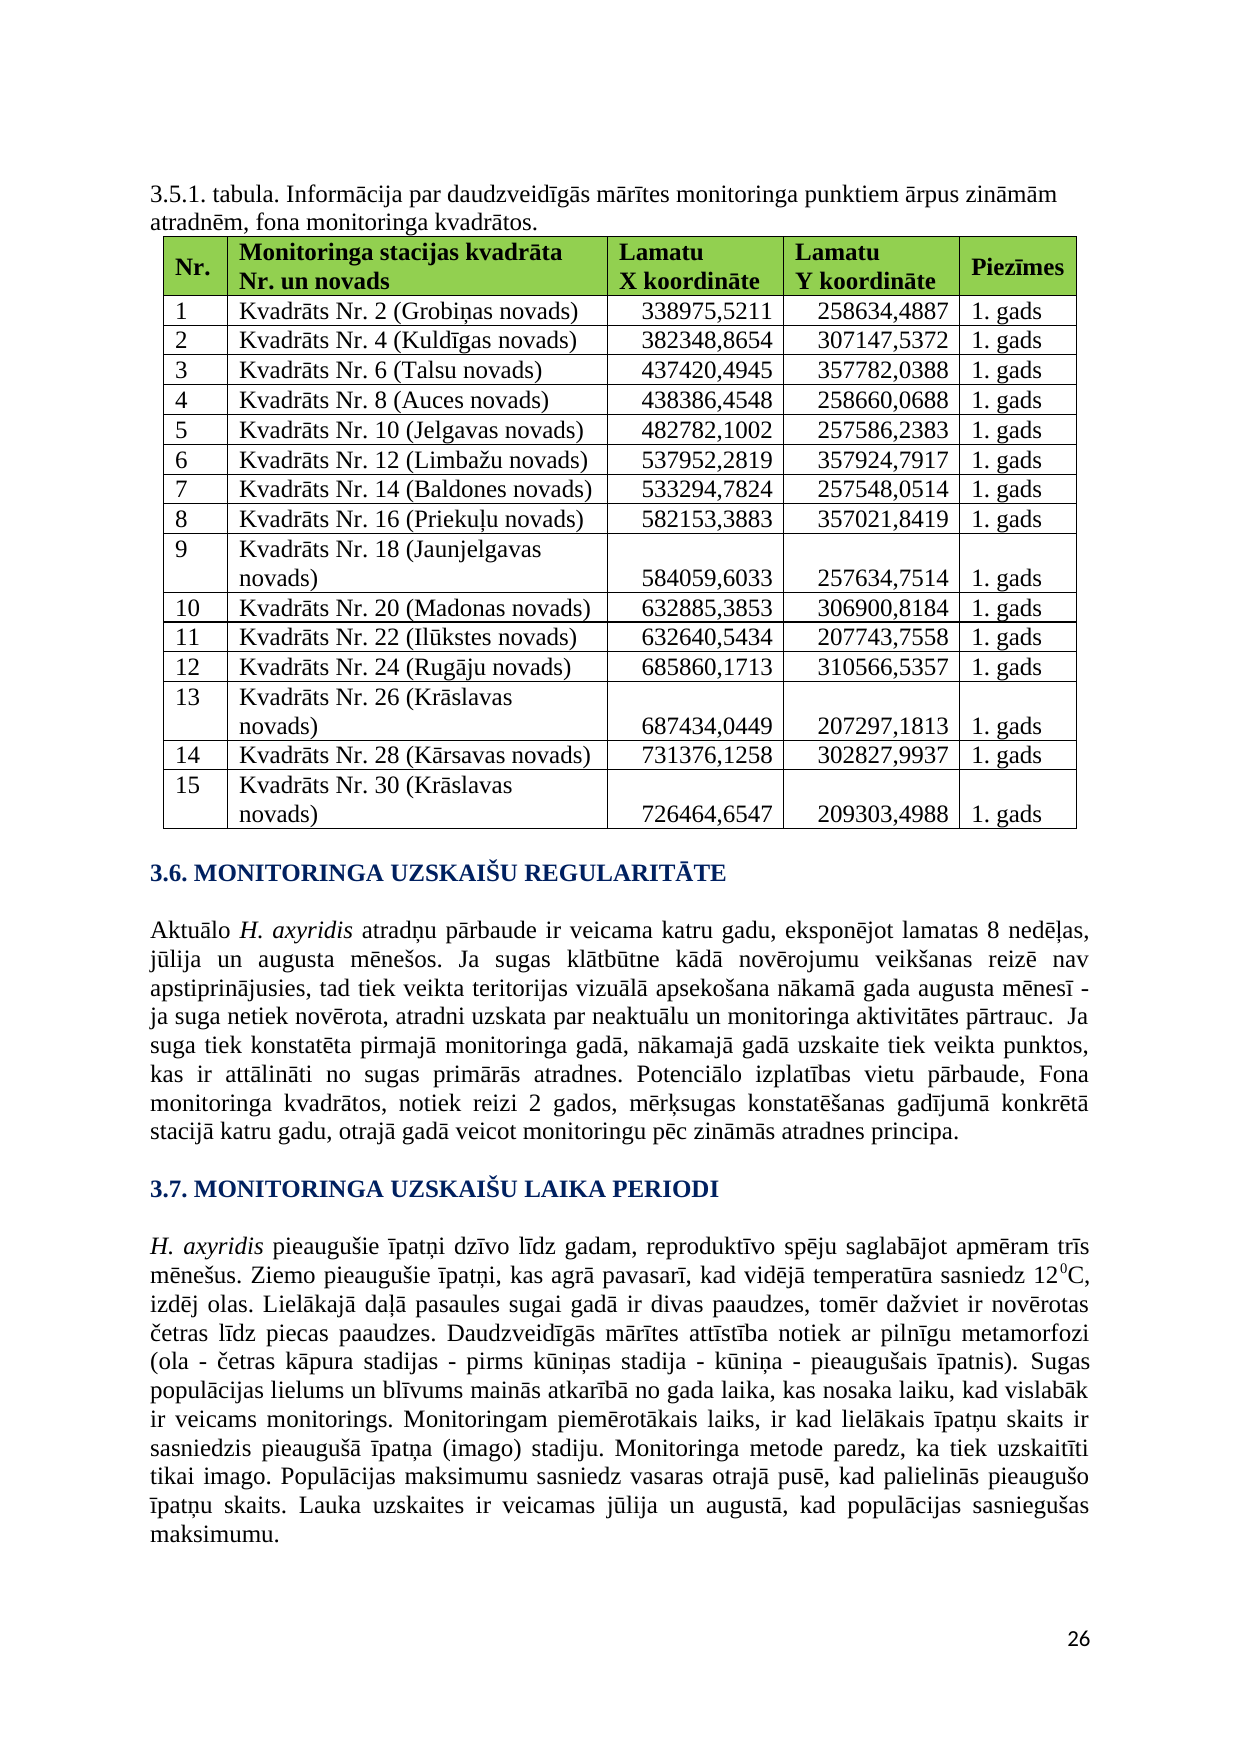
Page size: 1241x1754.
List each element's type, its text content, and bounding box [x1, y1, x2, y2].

table_cell 1 [164, 296, 227, 324]
table_cell 2 [164, 326, 227, 354]
table_cell Kvadrāts Nr. 24 (Rugāju novads) [228, 652, 607, 681]
table_cell Kvadrāts Nr. 8 (Auces novads) [228, 385, 607, 414]
table_cell 11 [164, 623, 227, 651]
table_cell 1. gads [960, 623, 1076, 651]
table_cell 1. gads [960, 296, 1076, 324]
table_cell 1. gads [960, 504, 1076, 533]
table_cell 10 [164, 593, 227, 621]
text 3.6. Monitoringa uzskaišu regularitāte [150, 858, 1090, 886]
table_cell Kvadrāts Nr. 26 (Krāslavas novads) [228, 682, 607, 739]
table_cell 1. gads [960, 534, 1076, 592]
table_cell 13 [164, 682, 227, 739]
table_cell 207297,1813 [784, 682, 959, 739]
table_cell Kvadrāts Nr. 20 (Madonas novads) [228, 593, 607, 621]
table_cell 8 [164, 504, 227, 533]
table_cell Kvadrāts Nr. 6 (Talsu novads) [228, 355, 607, 384]
table_cell 15 [164, 770, 227, 828]
table_cell Kvadrāts Nr. 4 (Kuldīgas novads) [228, 326, 607, 354]
table_cell 731376,1258 [608, 741, 783, 769]
table_cell 357782,0388 [784, 355, 959, 384]
table_cell 687434,0449 [608, 682, 783, 739]
table_cell 1. gads [960, 355, 1076, 384]
table_cell 3 [164, 355, 227, 384]
table_cell 307147,5372 [784, 326, 959, 354]
table_cell Kvadrāts Nr. 2 (Grobiņas novads) [228, 296, 607, 324]
table_cell 257586,2383 [784, 415, 959, 444]
table_cell 537952,2819 [608, 445, 783, 473]
table_cell 1. gads [960, 385, 1076, 414]
table_cell 338975,5211 [608, 296, 783, 324]
table_cell 9 [164, 534, 227, 592]
text 3.7. Monitoringa uzskaišu laika periodi [150, 1174, 1090, 1203]
table_cell 258660,0688 [784, 385, 959, 414]
table_cell 4 [164, 385, 227, 414]
table_cell 533294,7824 [608, 475, 783, 503]
table_cell 306900,8184 [784, 593, 959, 621]
table_cell 1. gads [960, 682, 1076, 739]
text H. axyridis pieaugušie īpatņi dzīvo līdz gadam, reproduktīvo spēju saglabājot apmēram trīs mēnešus. Ziemo pieaugušie īpatņi, kas agrā pavasarī, kad vidējā temperatūra sasniedz 120C, izdēj olas. Lielākajā daļā pasaules sugai gadā ir divas paaudzes, tomēr dažviet ir novērotas četras līdz piecas paaudzes. Daudzveidīgās mārītes attīstība notiek ar pilnīgu metamorfozi (ola - četras kāpura stadijas - pirms kūniņas stadija - kūniņa - pieaugušais īpatnis). Sugas populācijas lielums un blīvums mainās atkarībā no gada laika, kas nosaka laiku, kad vislabāk ir veicams monitorings. Monitoringam piemērotākais laiks, ir kad lielākais īpatņu skaits ir sasniedzis pieaugušā īpatņa (imago) stadiju. Monitoringa metode paredz, ka tiek uzskaitīti tikai imago. Populācijas maksimumu sasniedz vasaras otrajā pusē, kad palielinās pieaugušo īpatņu skaits. Lauka uzskaites ir veicamas jūlija un augustā, kad populācijas sasniegušas maksimumu. [150, 1231, 1090, 1548]
table_cell 1. gads [960, 770, 1076, 828]
table_cell 632885,3853 [608, 593, 783, 621]
table_cell 12 [164, 652, 227, 681]
table_header Lamatu Y koordināte [784, 237, 959, 295]
table_cell 1. gads [960, 415, 1076, 444]
text 3.5.1. tabula. Informācija par daudzveidīgās mārītes monitoringa punktiem ārpus zināmām atradnēm, fona monitoringa kvadrātos. [150, 179, 1090, 236]
table_cell 257548,0514 [784, 475, 959, 503]
table_cell Kvadrāts Nr. 28 (Kārsavas novads) [228, 741, 607, 769]
table_cell 207743,7558 [784, 623, 959, 651]
table_header Nr. [164, 237, 227, 295]
table_cell Kvadrāts Nr. 22 (Ilūkstes novads) [228, 623, 607, 651]
table_cell Kvadrāts Nr. 12 (Limbažu novads) [228, 445, 607, 473]
table_cell 209303,4988 [784, 770, 959, 828]
table_cell 1. gads [960, 326, 1076, 354]
table_cell Kvadrāts Nr. 16 (Priekuļu novads) [228, 504, 607, 533]
table_cell 310566,5357 [784, 652, 959, 681]
table_cell 302827,9937 [784, 741, 959, 769]
table_cell 582153,3883 [608, 504, 783, 533]
table_cell 632640,5434 [608, 623, 783, 651]
table_cell 258634,4887 [784, 296, 959, 324]
table_cell 685860,1713 [608, 652, 783, 681]
table_header Monitoringa stacijas kvadrāta Nr. un novads [228, 237, 607, 295]
table_cell 257634,7514 [784, 534, 959, 592]
table_cell Kvadrāts Nr. 14 (Baldones novads) [228, 475, 607, 503]
text Aktuālo H. axyridis atradņu pārbaude ir veicama katru gadu, eksponējot lamatas 8 nedēļas, jūlija un augusta mēnešos. Ja sugas klātbūtne kādā novērojumu veikšanas reizē nav apstiprinājusies, tad tiek veikta teritorijas vizuālā apsekošana nākamā gada augusta mēnesī - ja suga netiek novērota, atradni uzskata par neaktuālu un monitoringa aktivitātes pārtrauc. Ja suga tiek konstatēta pirmajā monitoringa gadā, nākamajā gadā uzskaite tiek veikta punktos, kas ir attālināti no sugas primārās atradnes. Potenciālo izplatības vietu pārbaude, Fona monitoringa kvadrātos, notiek reizi 2 gados, mērķsugas konstatēšanas gadījumā konkrētā stacijā katru gadu, otrajā gadā veicot monitoringu pēc zināmās atradnes principa. [150, 915, 1090, 1145]
table_cell 1. gads [960, 652, 1076, 681]
table_cell 5 [164, 415, 227, 444]
table_cell 357021,8419 [784, 504, 959, 533]
table_cell Kvadrāts Nr. 30 (Krāslavas novads) [228, 770, 607, 828]
table_cell 6 [164, 445, 227, 473]
table_cell 438386,4548 [608, 385, 783, 414]
table_cell 357924,7917 [784, 445, 959, 473]
table_cell Kvadrāts Nr. 10 (Jelgavas novads) [228, 415, 607, 444]
table_header Lamatu X koordināte [608, 237, 783, 295]
table_cell 1. gads [960, 475, 1076, 503]
table_cell 482782,1002 [608, 415, 783, 444]
table_cell 1. gads [960, 445, 1076, 473]
table_cell 437420,4945 [608, 355, 783, 384]
table_cell Kvadrāts Nr. 18 (Jaunjelgavas novads) [228, 534, 607, 592]
table_cell 7 [164, 475, 227, 503]
table_cell 14 [164, 741, 227, 769]
table_cell 726464,6547 [608, 770, 783, 828]
table_cell 382348,8654 [608, 326, 783, 354]
table_cell 584059,6033 [608, 534, 783, 592]
table_header Piezīmes [960, 237, 1076, 295]
table_cell 1. gads [960, 593, 1076, 621]
table_cell 1. gads [960, 741, 1076, 769]
